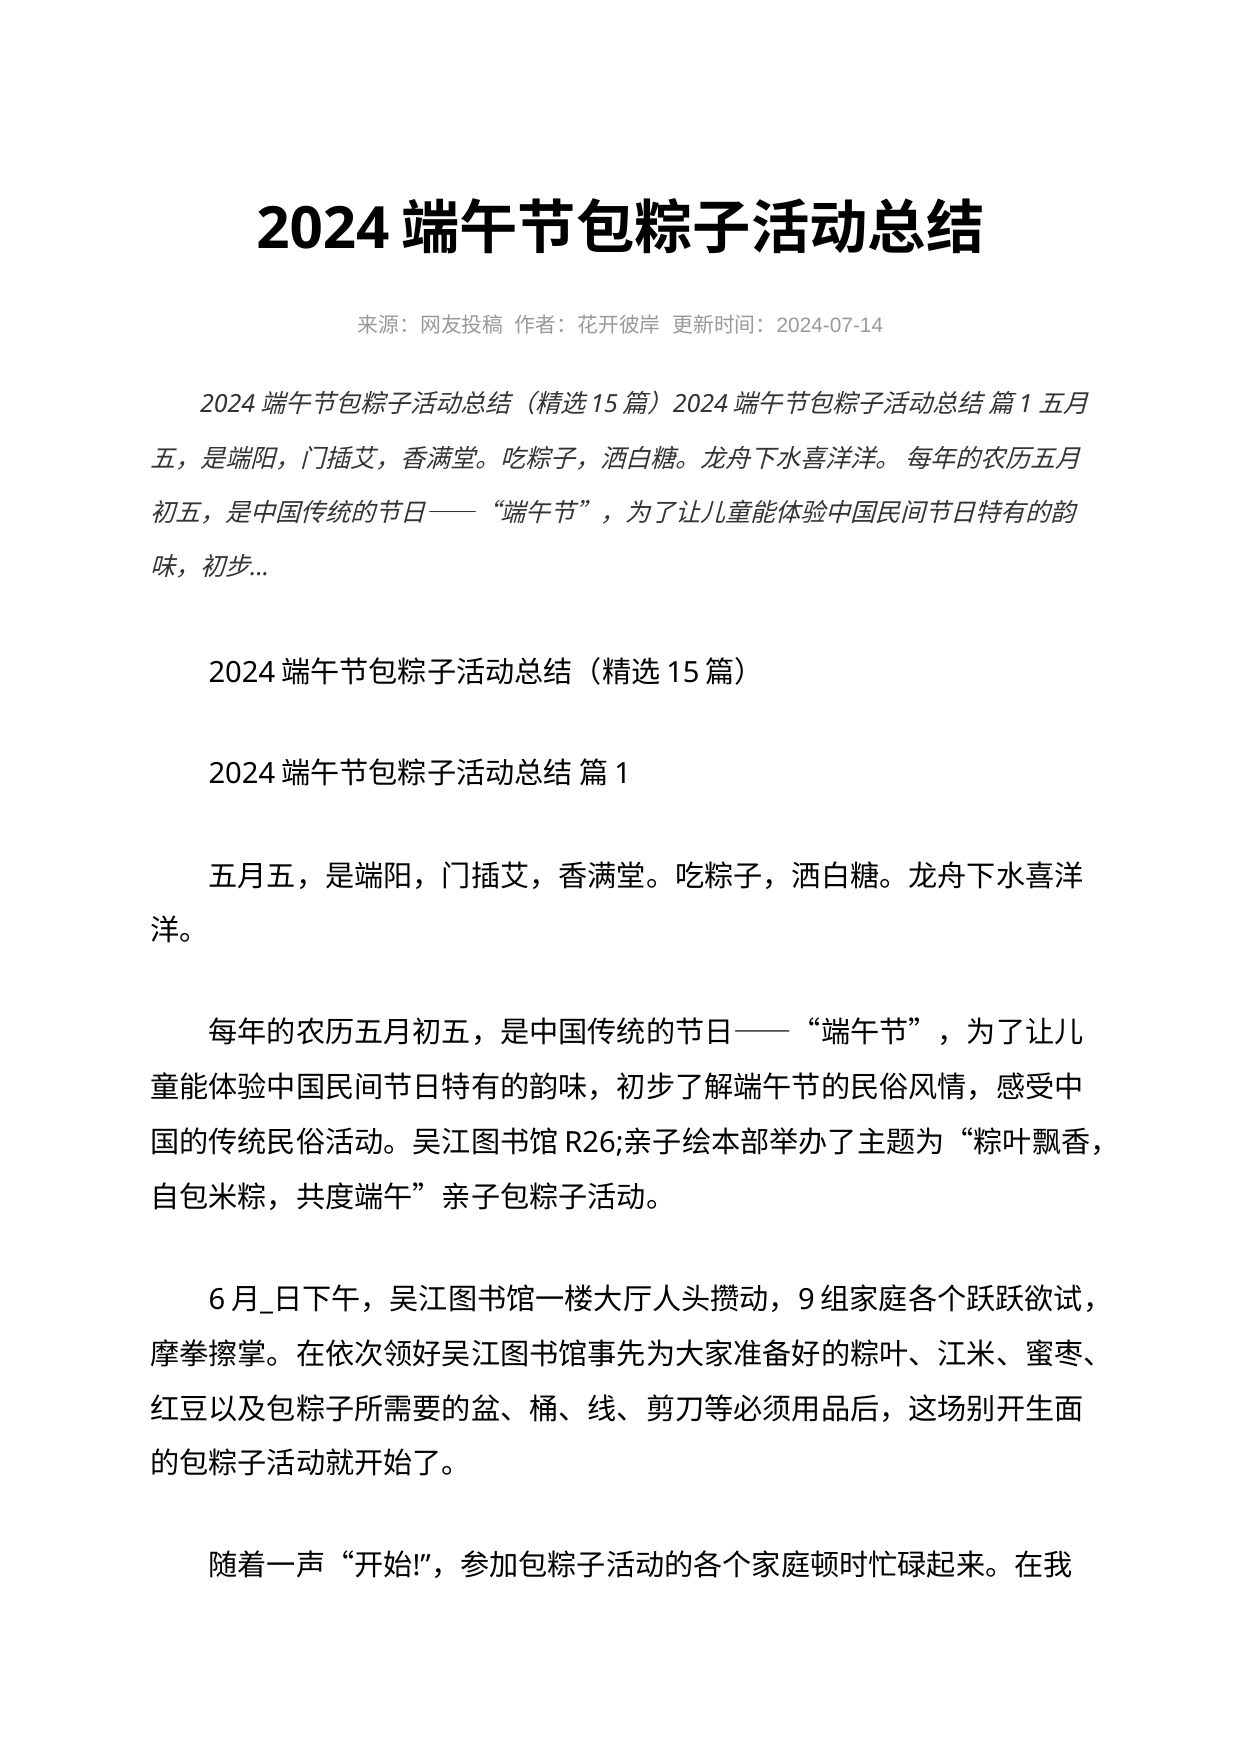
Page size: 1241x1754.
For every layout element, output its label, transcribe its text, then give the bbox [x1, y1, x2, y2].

text 每年的农历五月初五，是中国传统的节日——“端午节”，为了让儿童能体验中国民间节日特有的韵味，初步了解端午节的民俗风情，感受中国的传统民俗活动。吴江图书馆R26;亲子绘本部举办了主题为“粽叶飘香，自包米粽，共度端午”亲子包粽子活动。 [150, 1009, 1090, 1216]
text 五月五，是端阳，门插艾，香满堂。吃粽子，洒白糖。龙舟下水喜洋洋。 [150, 852, 1090, 949]
text 2024端午节包粽子活动总结（精选15篇） [150, 648, 1090, 691]
text 2024端午节包粽子活动总结 篇1 [150, 750, 1090, 792]
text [150, 1542, 1090, 1584]
text 来源：网友投稿 作者：花开彼岸 更新时间：2024-07-14 [150, 313, 1090, 337]
text 2024端午节包粽子活动总结（精选15篇）2024端午节包粽子活动总结 篇1 五月五，是端阳，门插艾，香满堂。吃粽子，洒白糖。龙舟下水喜洋洋。 每年的农历五月初五，是中国传统的节日——“端午节”，为了让儿童能体验中国民间节日特有的韵味，初步... [150, 384, 1090, 583]
text 6月_日下午，吴江图书馆一楼大厅人头攒动，9组家庭各个跃跃欲试，摩拳擦掌。在依次领好吴江图书馆事先为大家准备好的粽叶、江米、蜜枣、红豆以及包粽子所需要的盆、桶、线、剪刀等必须用品后，这场别开生面的包粽子活动就开始了。 [150, 1275, 1090, 1482]
subtitle 2024端午节包粽子活动总结 [150, 181, 1090, 266]
